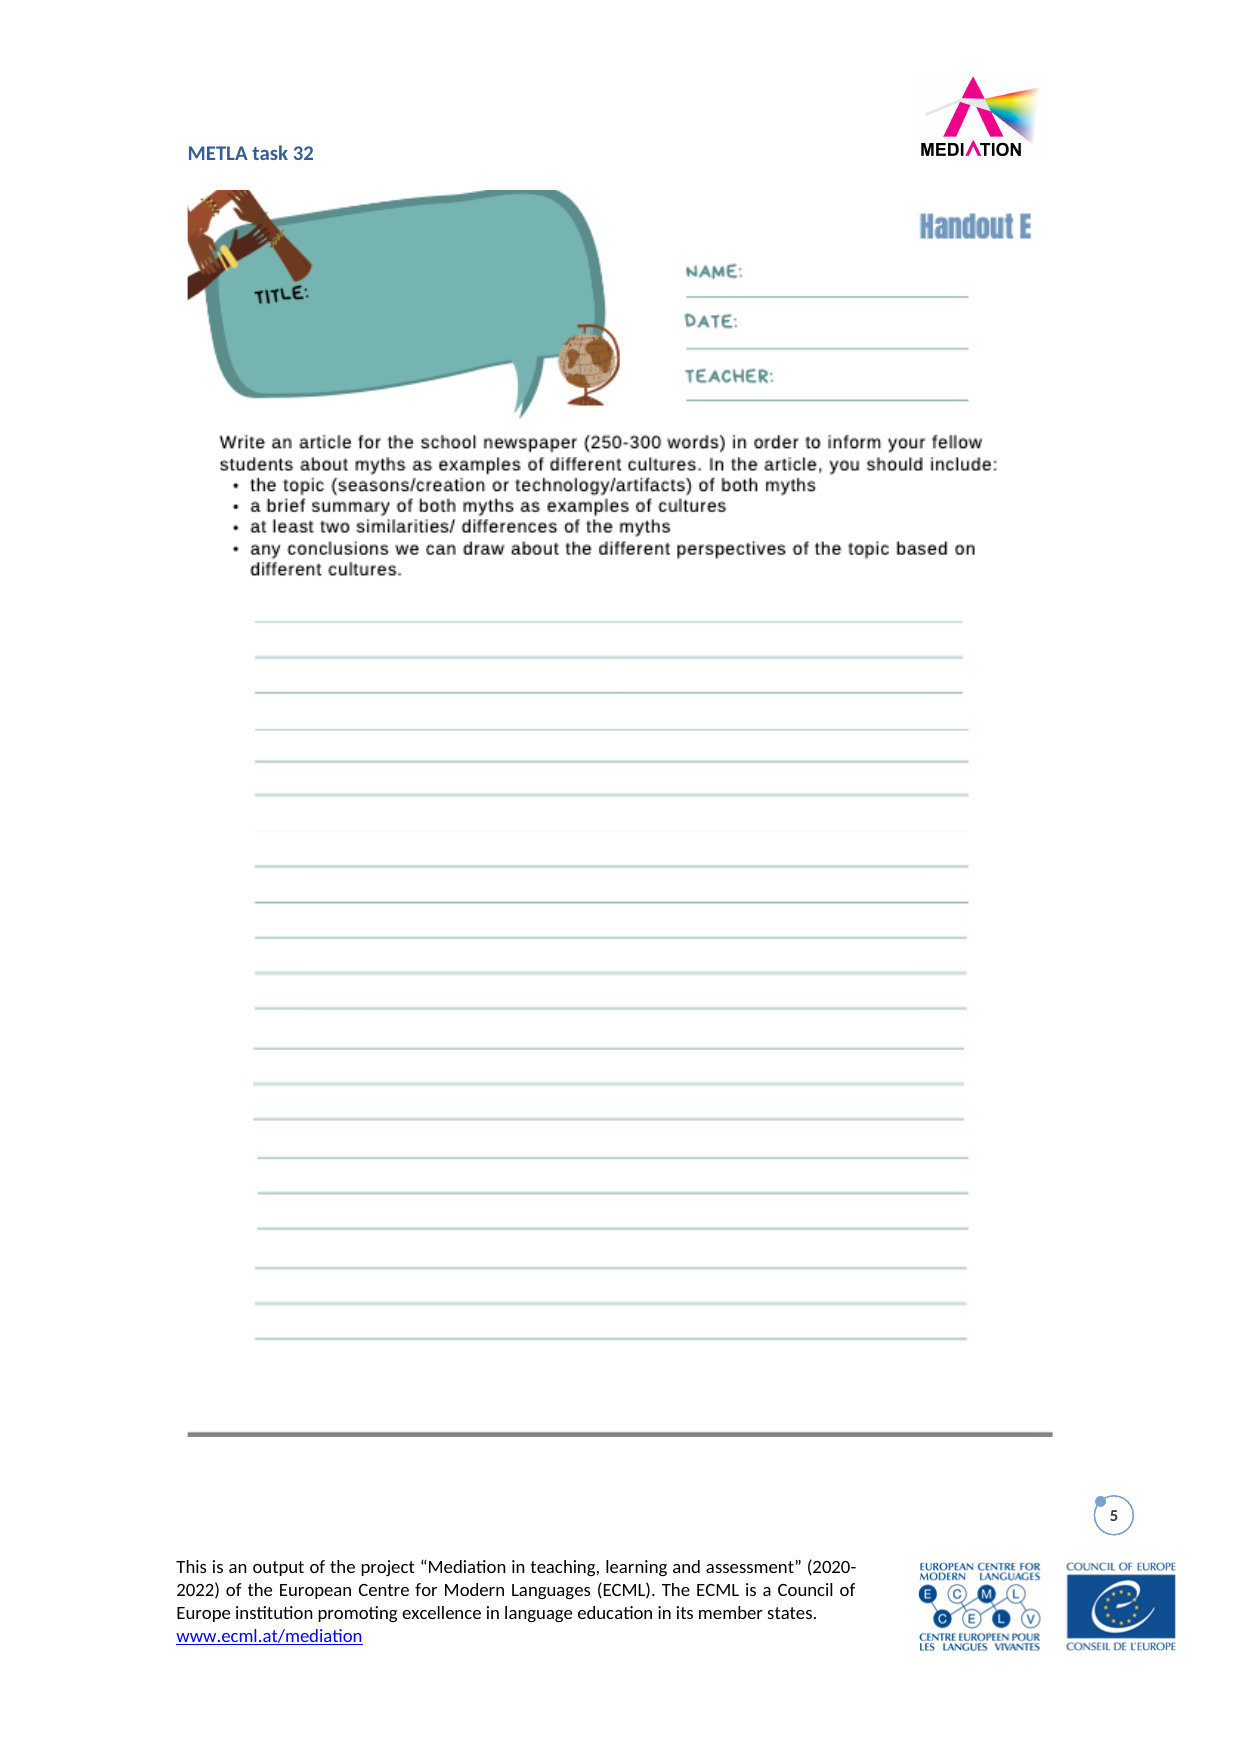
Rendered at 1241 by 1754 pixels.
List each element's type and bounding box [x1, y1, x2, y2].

picture [918, 1562, 1177, 1651]
picture [187, 190, 1053, 1437]
picture [917, 73, 1044, 161]
